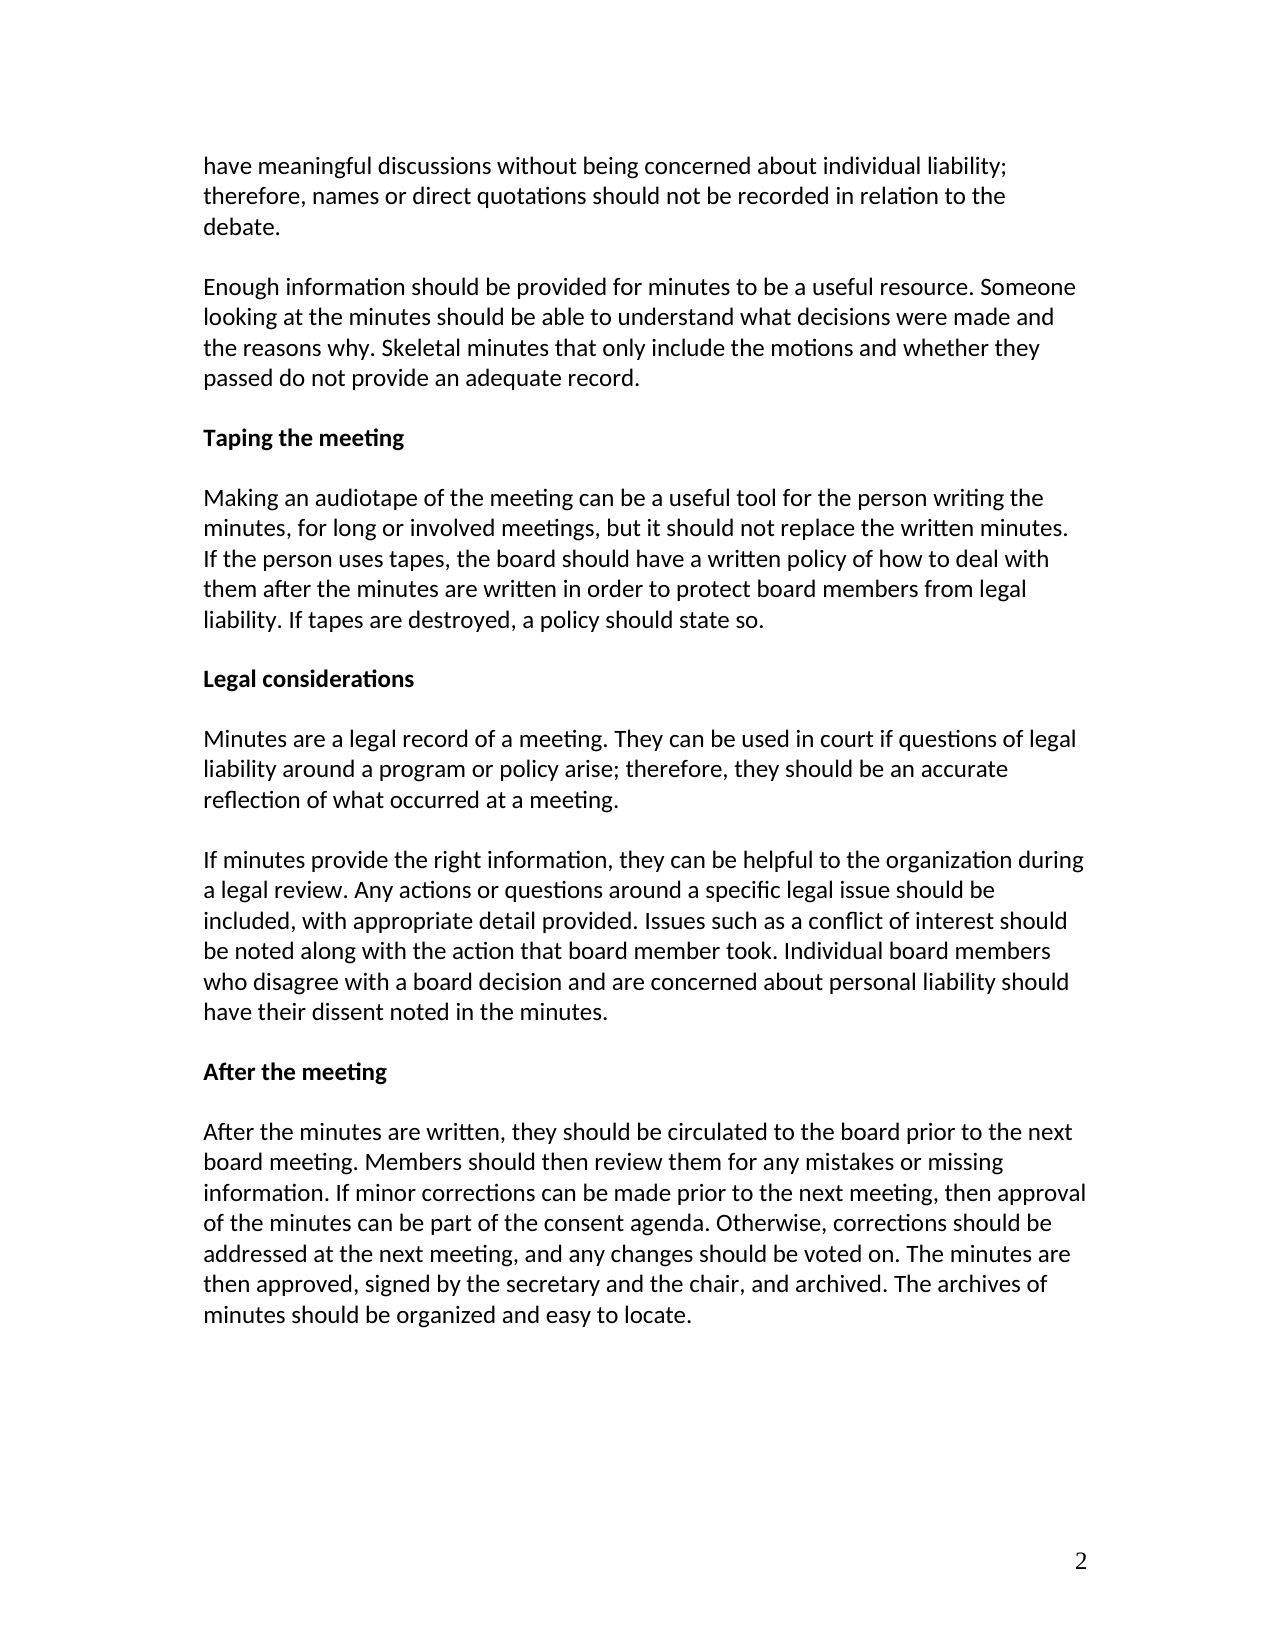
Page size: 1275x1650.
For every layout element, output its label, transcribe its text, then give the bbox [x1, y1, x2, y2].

text Minutes are a legal record of a meeting. They can be used in court if questions of legal liability around a program or policy arise; therefore, they should be an accurate reflection of what occurred at a meeting. [203, 723, 1087, 815]
text Taping the meeting [203, 422, 1087, 452]
text If minutes provide the right information, they can be helpful to the organization during a legal review. Any actions or questions around a specific legal issue should be included, with appropriate detail provided. Issues such as a conflict of interest should be noted along with the action that board member took. Individual board members who disagree with a board decision and are concerned about personal liability should have their dissent noted in the minutes. [203, 844, 1087, 1027]
text After the meeting [203, 1056, 1087, 1087]
text Enough information should be provided for minutes to be a useful resource. Someone looking at the minutes should be able to understand what decisions were made and the reasons why. Skeletal minutes that only include the motions and whether they passed do not provide an adequate record. [203, 271, 1087, 393]
text Legal considerations [203, 663, 1087, 694]
text Making an audiotape of the meeting can be a useful tool for the person writing the minutes, for long or involved meetings, but it should not replace the written minutes. If the person uses tapes, the board should have a written policy of how to deal with them after the minutes are written in order to protect board members from legal liability. If tapes are destroyed, a policy should state so. [203, 482, 1087, 634]
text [203, 150, 1087, 242]
text After the minutes are written, they should be circulated to the board prior to the next board meeting. Members should then review them for any mistakes or missing information. If minor corrections can be made prior to the next meeting, then approval of the minutes can be part of the consent agenda. Otherwise, corrections should be addressed at the next meeting, and any changes should be voted on. The minutes are then approved, signed by the secretary and the chair, and archived. The archives of minutes should be organized and easy to locate. [203, 1116, 1087, 1329]
